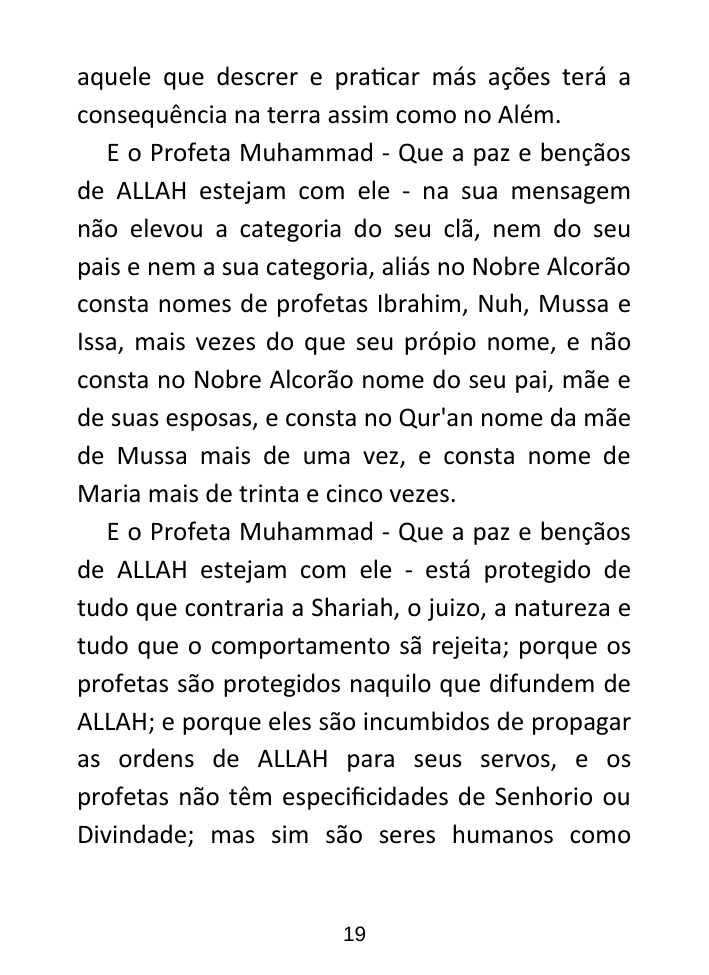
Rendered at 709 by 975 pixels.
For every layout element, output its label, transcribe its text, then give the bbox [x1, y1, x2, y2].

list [77, 514, 632, 850]
list E o Profeta Muhammad - Que a paz e bençãos de ALLAH estejam com ele - na sua mensagem não elevou a categoria do seu clã, nem do seu pais e nem a sua categoria, aliás no Nobre Alcorão consta nomes de profetas Ibrahim, Nuh, Mussa e Issa, mais vezes do que seu própio nome, e não consta no Nobre Alcorão nome do seu pai, mãe e de suas esposas, e consta no Qur'an nome da mãe de Mussa mais de uma vez, e consta nome de Maria mais de trinta e cinco vezes. [77, 135, 632, 509]
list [77, 59, 632, 130]
